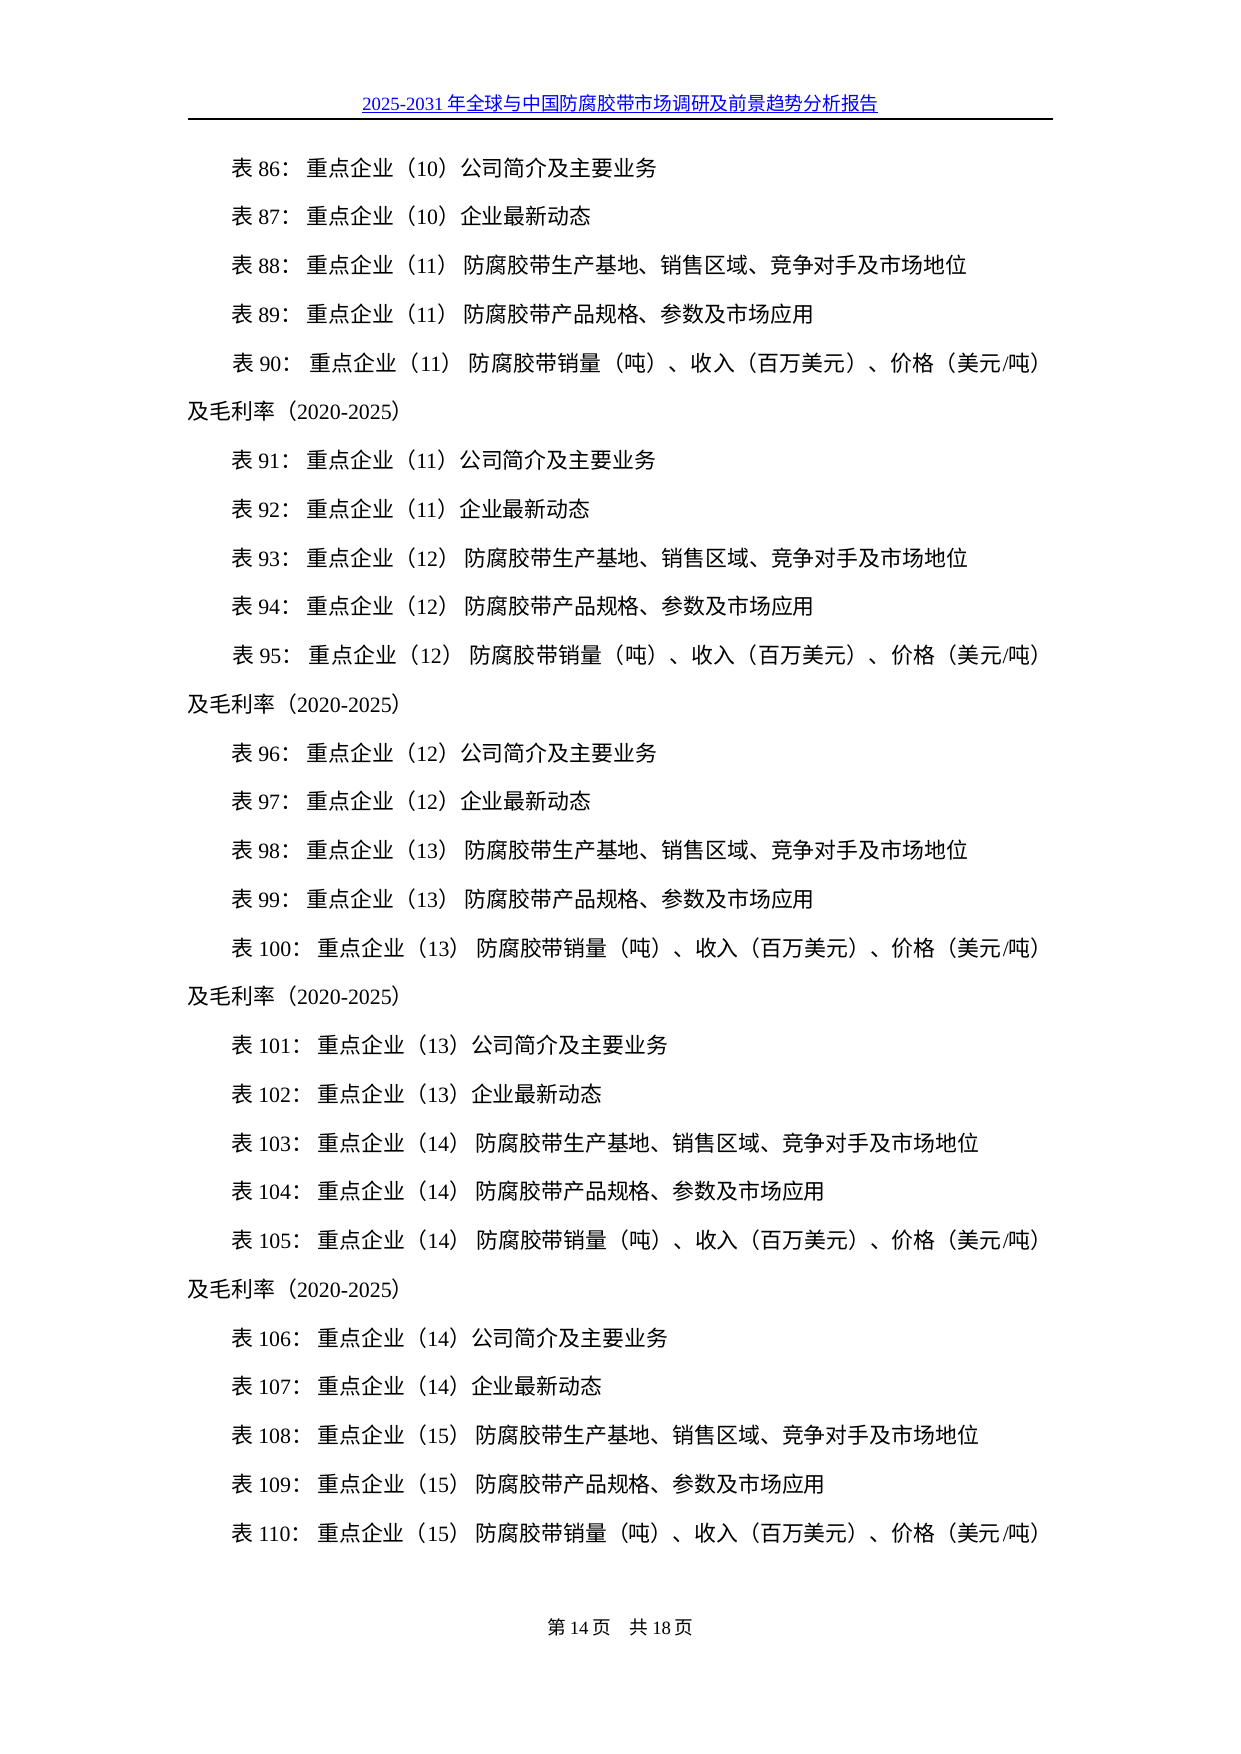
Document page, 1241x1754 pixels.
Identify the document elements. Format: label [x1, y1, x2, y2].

text [187, 150, 1053, 1548]
